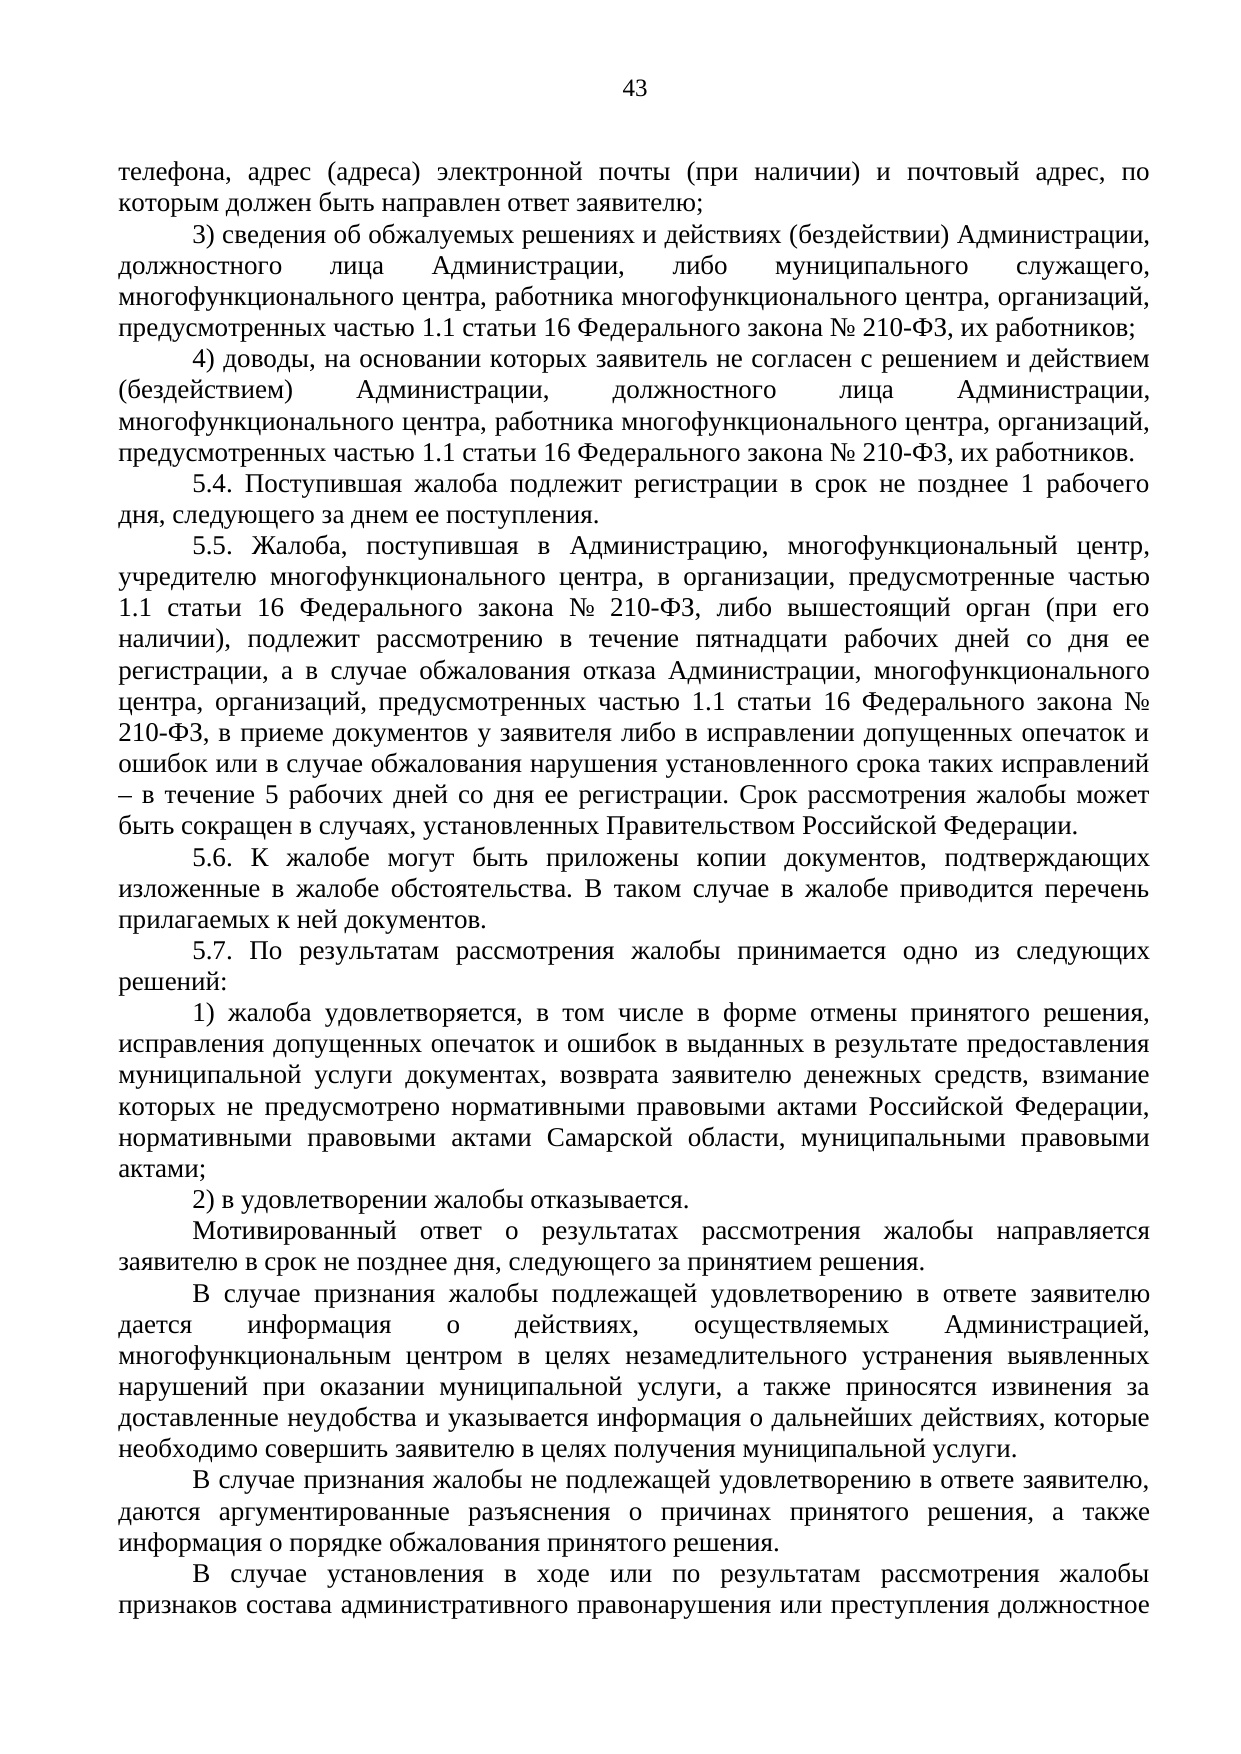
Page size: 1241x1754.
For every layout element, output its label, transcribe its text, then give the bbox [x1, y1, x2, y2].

text 5.7. По результатам рассмотрения жалобы принимается одно из следующих решений: [118, 934, 1151, 996]
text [118, 155, 1151, 218]
text 5.6. К жалобе могут быть приложены копии документов, подтверждающих изложенные в жалобе обстоятельства. В таком случае в жалобе приводится перечень прилагаемых к ней документов. [118, 841, 1151, 934]
text 5.4. Поступившая жалоба подлежит регистрации в срок не позднее 1 рабочего дня, следующего за днем ее поступления. [118, 467, 1151, 529]
text 5.5. Жалоба, поступившая в Администрацию, многофункциональный центр, учредителю многофункционального центра, в организации, предусмотренные частью 1.1 статьи 16 Федерального закона № 210-ФЗ, либо вышестоящий орган (при его наличии), подлежит рассмотрению в течение пятнадцати рабочих дней со дня ее регистрации, а в случае обжалования отказа Администрации, многофункционального центра, организаций, предусмотренных частью 1.1 статьи 16 Федерального закона № 210-ФЗ, в приеме документов у заявителя либо в исправлении допущенных опечаток и ошибок или в случае обжалования нарушения установленного срока таких исправлений – в течение 5 рабочих дней со дня ее регистрации. Срок рассмотрения жалобы может быть сокращен в случаях, установленных Правительством Российской Федерации. [118, 529, 1151, 841]
text 2) в удовлетворении жалобы отказывается. [118, 1183, 1151, 1214]
text 1) жалоба удовлетворяется, в том числе в форме отмены принятого решения, исправления допущенных опечаток и ошибок в выданных в результате предоставления муниципальной услуги документах, возврата заявителю денежных средств, взимание которых не предусмотрено нормативными правовыми актами Российской Федерации, нормативными правовыми актами Самарской области, муниципальными правовыми актами; [118, 996, 1151, 1183]
text 3) сведения об обжалуемых решениях и действиях (бездействии) Администрации, должностного лица Администрации, либо муниципального служащего, многофункционального центра, работника многофункционального центра, организаций, предусмотренных частью 1.1 статьи 16 Федерального закона № 210-ФЗ, их работников; [118, 218, 1151, 342]
text 4) доводы, на основании которых заявитель не согласен с решением и действием (бездействием) Администрации, должностного лица Администрации, многофункционального центра, работника многофункционального центра, организаций, предусмотренных частью 1.1 статьи 16 Федерального закона № 210-ФЗ, их работников. [118, 342, 1151, 467]
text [118, 1557, 1151, 1619]
text В случае признания жалобы не подлежащей удовлетворению в ответе заявителю, даются аргументированные разъяснения о причинах принятого решения, а также информация о порядке обжалования принятого решения. [118, 1463, 1151, 1557]
text Мотивированный ответ о результатах рассмотрения жалобы направляется заявителю в срок не позднее дня, следующего за принятием решения. [118, 1214, 1151, 1277]
text В случае признания жалобы подлежащей удовлетворению в ответе заявителю дается информация о действиях, осуществляемых Администрацией, многофункциональным центром в целях незамедлительного устранения выявленных нарушений при оказании муниципальной услуги, а также приносятся извинения за доставленные неудобства и указывается информация о дальнейших действиях, которые необходимо совершить заявителю в целях получения муниципальной услуги. [118, 1277, 1151, 1463]
